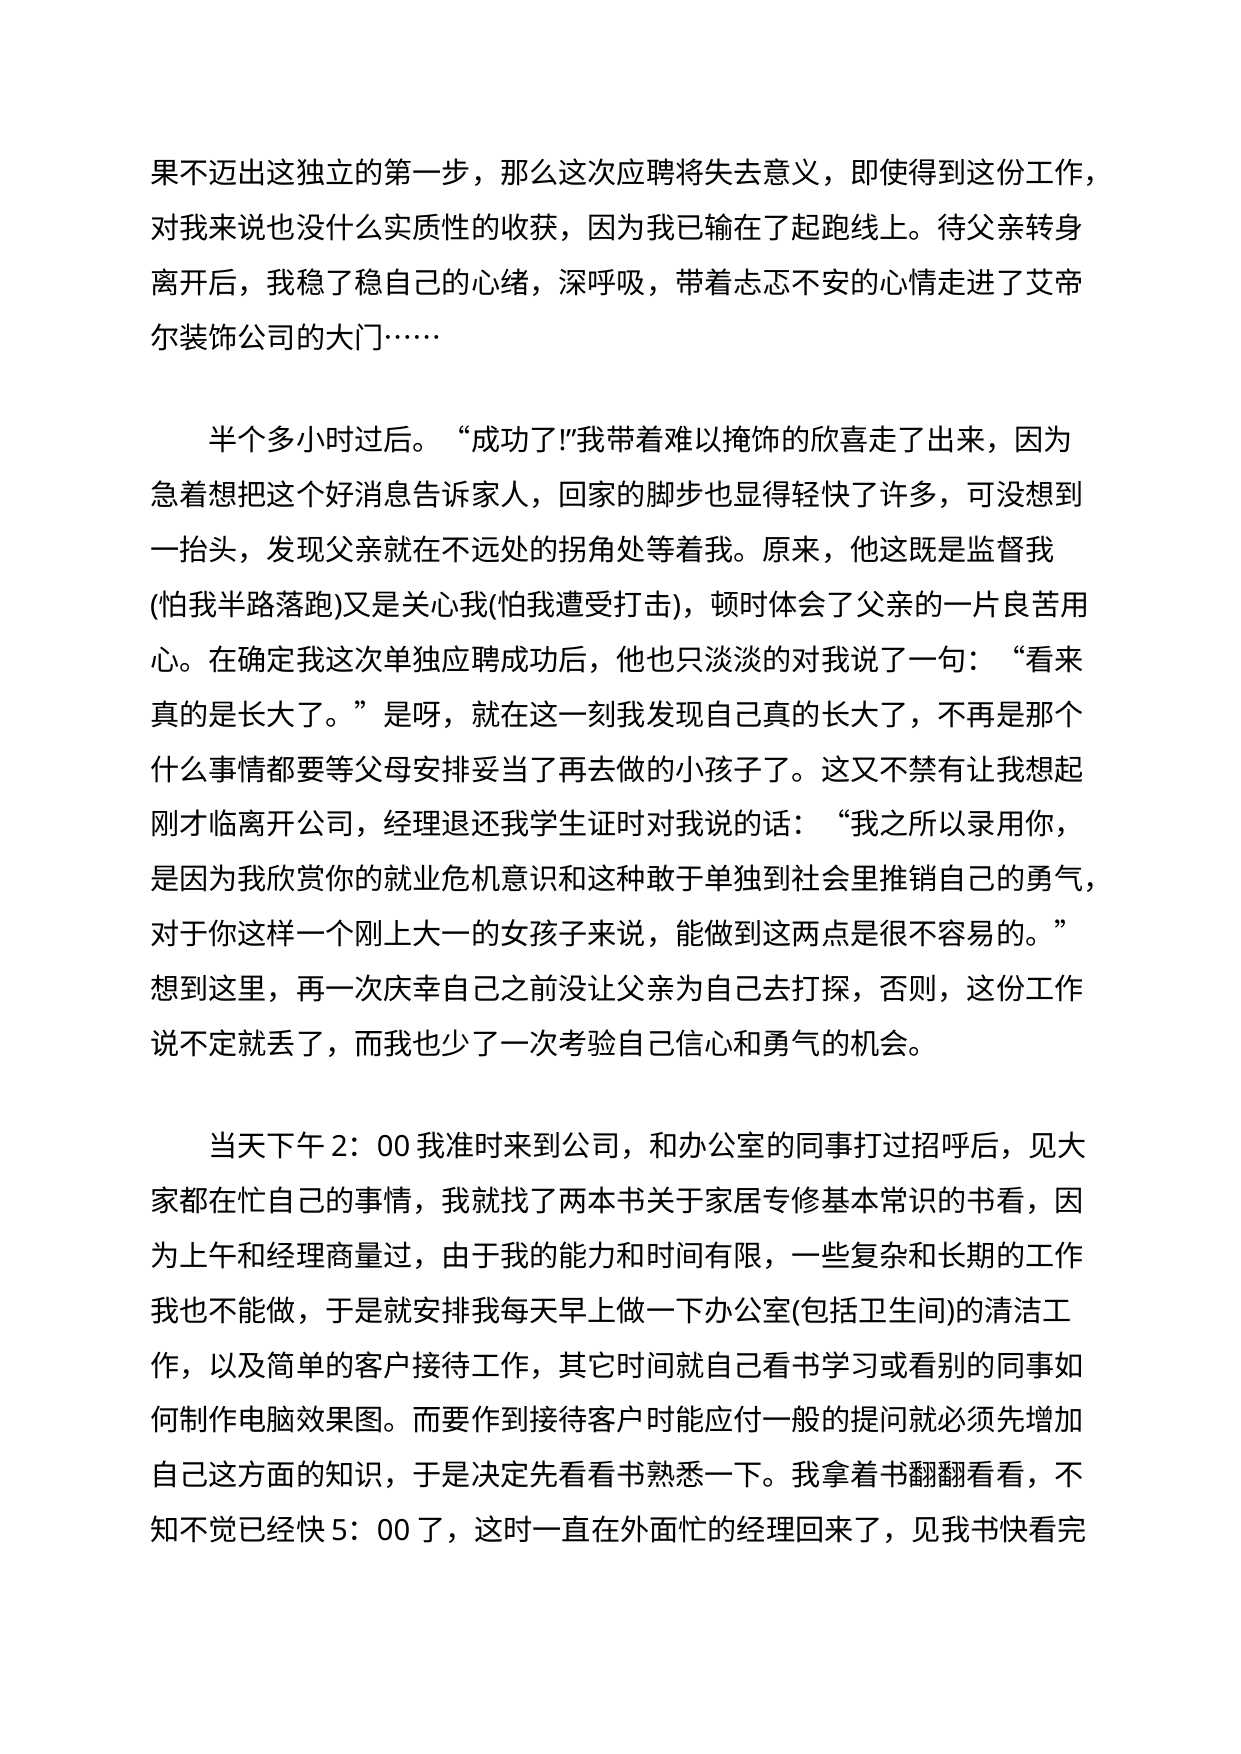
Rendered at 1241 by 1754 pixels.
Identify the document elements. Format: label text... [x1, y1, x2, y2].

text 半个多小时过后。“成功了!”我带着难以掩饰的欣喜走了出来，因为急着想把这个好消息告诉家人，回家的脚步也显得轻快了许多，可没想到一抬头，发现父亲就在不远处的拐角处等着我。原来，他这既是监督我(怕我半路落跑)又是关心我(怕我遭受打击)，顿时体会了父亲的一片良苦用心。在确定我这次单独应聘成功后，他也只淡淡的对我说了一句：“看来真的是长大了。”是呀，就在这一刻我发现自己真的长大了，不再是那个什么事情都要等父母安排妥当了再去做的小孩子了。这又不禁有让我想起刚才临离开公司，经理退还我学生证时对我说的话：“我之所以录用你，是因为我欣赏你的就业危机意识和这种敢于单独到社会里推销自己的勇气，对于你这样一个刚上大一的女孩子来说，能做到这两点是很不容易的。”想到这里，再一次庆幸自己之前没让父亲为自己去打探，否则，这份工作说不定就丢了，而我也少了一次考验自己信心和勇气的机会。 [150, 416, 1090, 1063]
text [150, 1122, 1090, 1549]
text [150, 150, 1090, 357]
